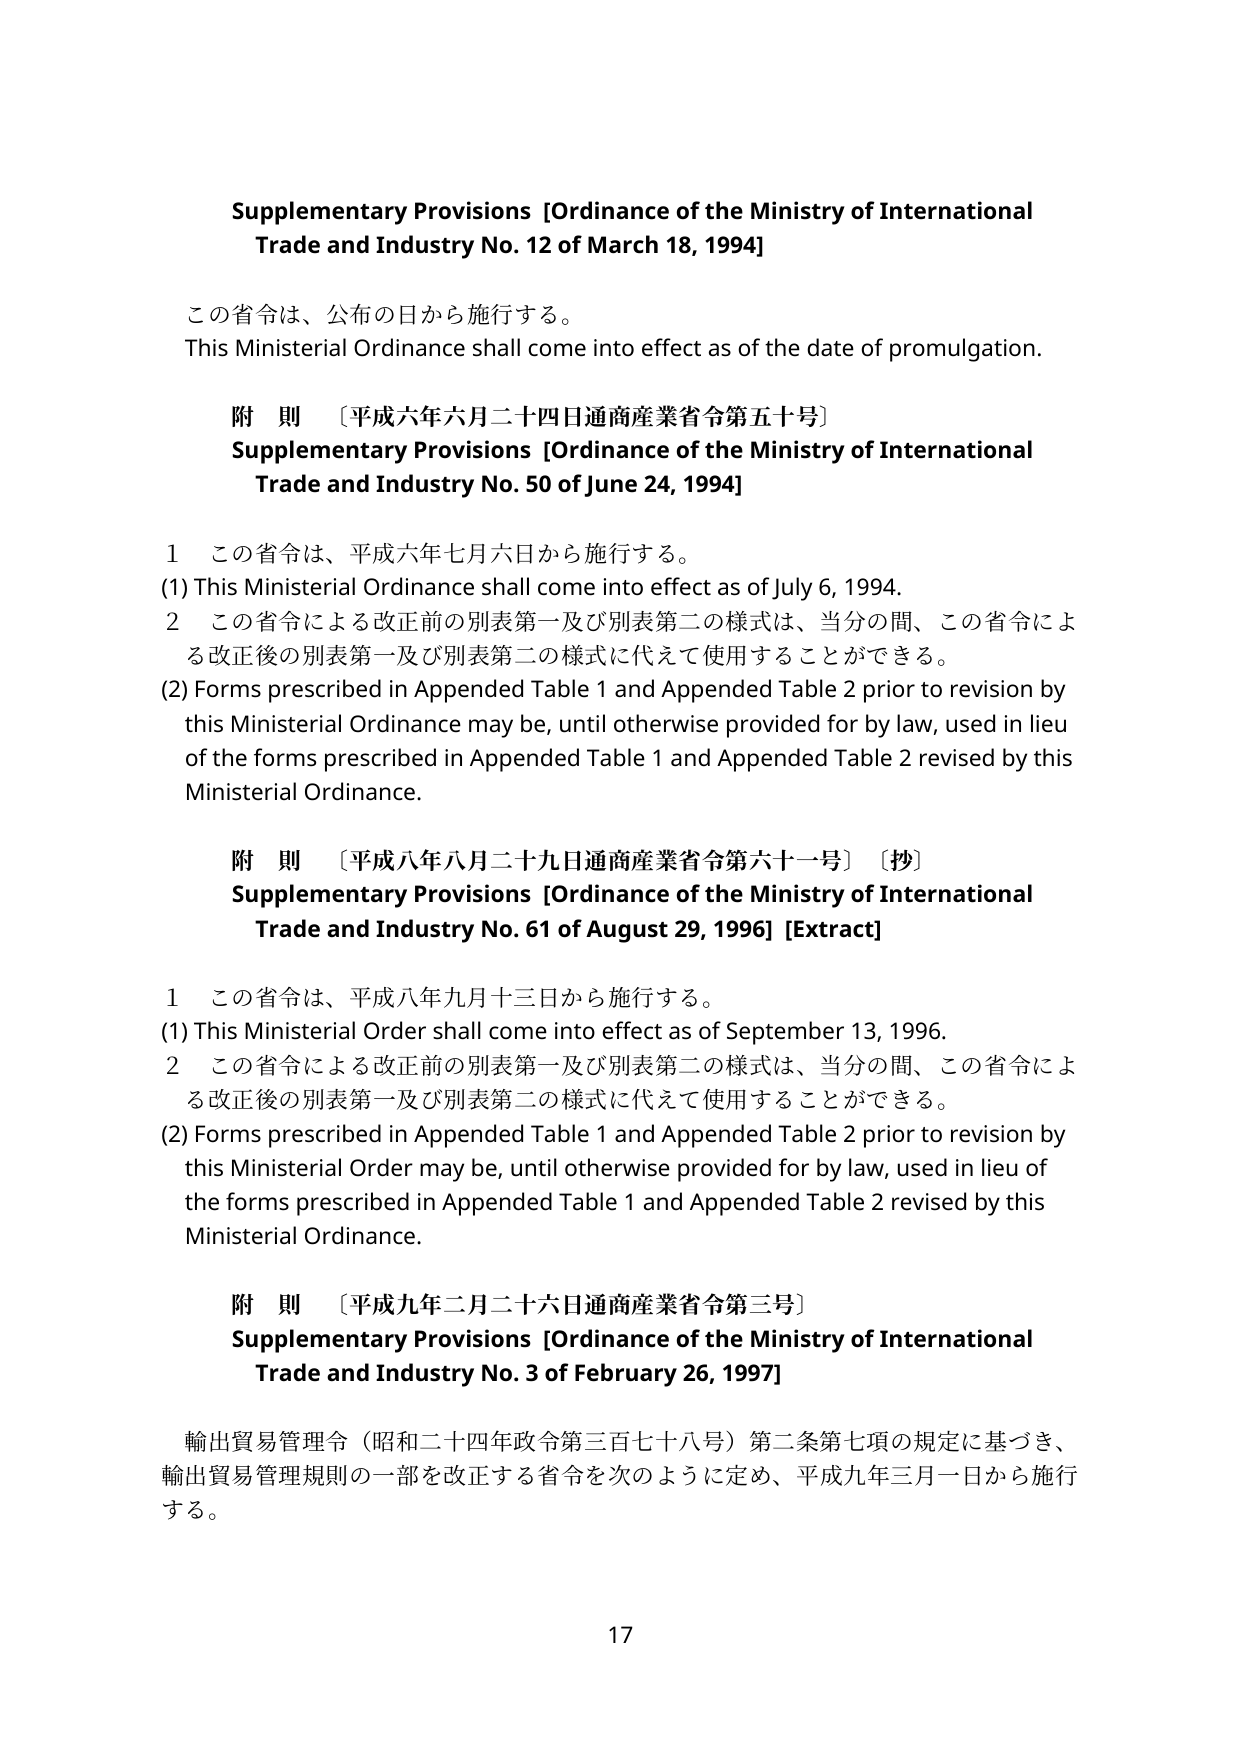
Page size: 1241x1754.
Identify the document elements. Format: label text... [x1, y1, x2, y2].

text Supplementary Provisions [Ordinance of the Ministry of International Trade and Industry No. 12 of March 18, 1994] [230, 194, 1079, 262]
text Supplementary Provisions [Ordinance of the Ministry of International Trade and Industry No. 3 of February 26, 1997] [230, 1321, 1079, 1389]
text Supplementary Provisions [Ordinance of the Ministry of International Trade and Industry No. 50 of June 24, 1994] [230, 433, 1079, 501]
text (1) This Ministerial Ordinance shall come into effect as of July 6, 1994. [161, 569, 1079, 604]
text １ この省令は、平成八年九月十三日から施行する。 [161, 979, 1079, 1014]
text 附 則 〔平成九年二月二十六日通商産業省令第三号〕 [230, 1287, 1079, 1321]
text (2) Forms prescribed in Appended Table 1 and Appended Table 2 prior to revision by this Ministerial Ordinance may be, until otherwise provided for by law, used in lieu of the forms prescribed in Appended Table 1 and Appended Table 2 revised by this Ministerial Ordinance. [161, 672, 1079, 809]
text Supplementary Provisions [Ordinance of the Ministry of International Trade and Industry No. 61 of August 29, 1996] [Extract] [230, 877, 1079, 945]
text (2) Forms prescribed in Appended Table 1 and Appended Table 2 prior to revision by this Ministerial Order may be, until otherwise provided for by law, used in lieu of the forms prescribed in Appended Table 1 and Appended Table 2 revised by this Ministerial Ordinance. [161, 1116, 1079, 1253]
text １ この省令は、平成六年七月六日から施行する。 [161, 535, 1079, 569]
text 附 則 〔平成八年八月二十九日通商産業省令第六十一号〕〔抄〕 [230, 843, 1079, 877]
text 輸出貿易管理令（昭和二十四年政令第三百七十八号）第二条第七項の規定に基づき、輸出貿易管理規則の一部を改正する省令を次のように定め、平成九年三月一日から施行する。 [161, 1424, 1079, 1526]
text ２ この省令による改正前の別表第一及び別表第二の様式は、当分の間、この省令による改正後の別表第一及び別表第二の様式に代えて使用することができる。 [161, 1048, 1079, 1116]
text (1) This Ministerial Order shall come into effect as of September 13, 1996. [161, 1014, 1079, 1048]
text ２ この省令による改正前の別表第一及び別表第二の様式は、当分の間、この省令による改正後の別表第一及び別表第二の様式に代えて使用することができる。 [161, 604, 1079, 672]
text 附 則 〔平成六年六月二十四日通商産業省令第五十号〕 [230, 399, 1079, 433]
text This Ministerial Ordinance shall come into effect as of the date of promulgation. [161, 330, 1079, 364]
text この省令は、公布の日から施行する。 [161, 296, 1079, 330]
